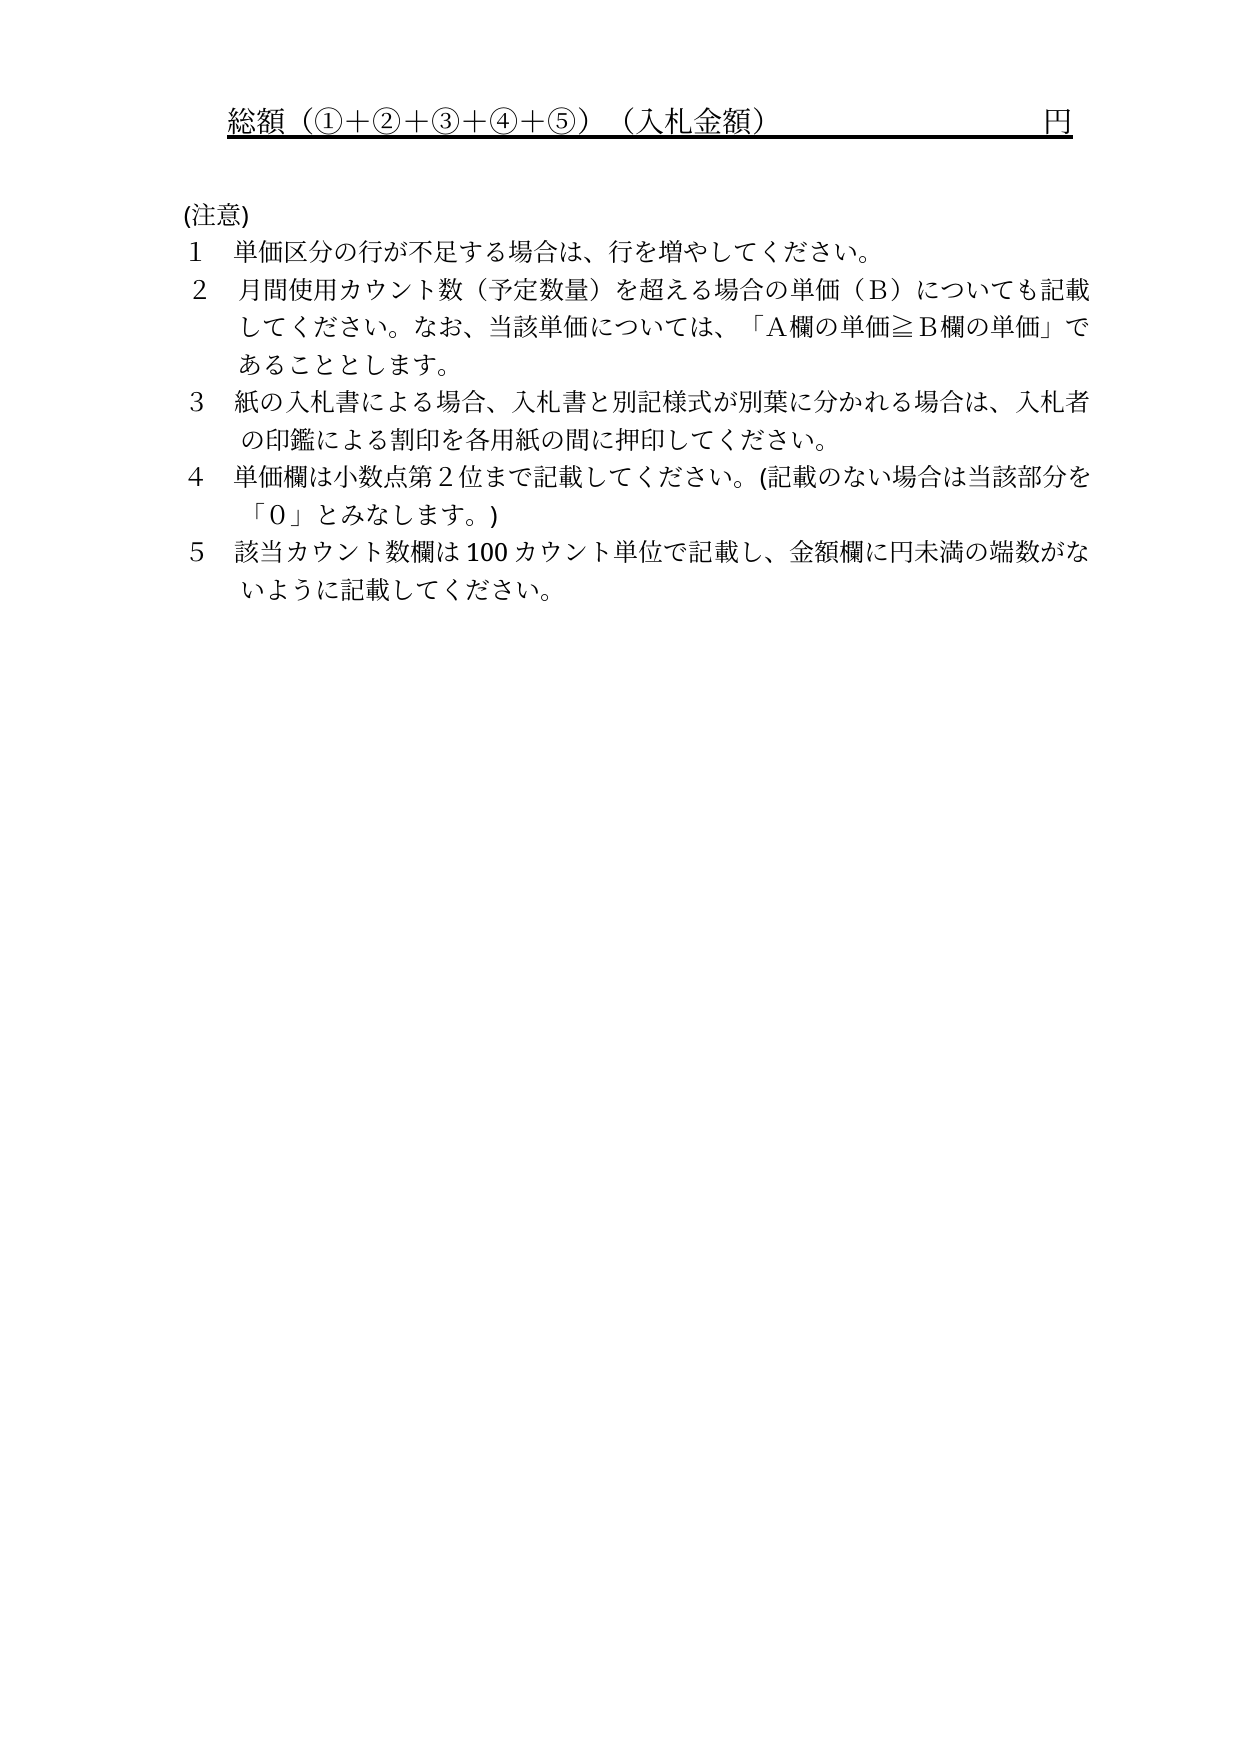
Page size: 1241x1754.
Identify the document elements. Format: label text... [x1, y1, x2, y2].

text ４ 単価欄は小数点第２位まで記載してください。(記載のない場合は当該部分を「０」とみなします。) [177, 457, 1092, 532]
text ２ 月間使用カウント数（予定数量）を超える場合の単価（Ｂ）についても記載してください。なお、当該単価については、「Ａ欄の単価≧Ｂ欄の単価」であることとします。 [188, 269, 1092, 382]
text １ 単価区分の行が不足する場合は、行を増やしてください。 [177, 232, 1092, 269]
text ５ 該当カウント数欄は100カウント単位で記載し、金額欄に円未満の端数がないように記載してください。 [177, 532, 1092, 607]
text (注意) [177, 194, 1092, 232]
text ３ 紙の入札書による場合、入札書と別記様式が別葉に分かれる場合は、入札者の印鑑による割印を各用紙の間に押印してください。 [177, 382, 1092, 457]
text 総額（①＋②＋③＋④＋⑤）（入札金額） 円 [177, 82, 1122, 157]
